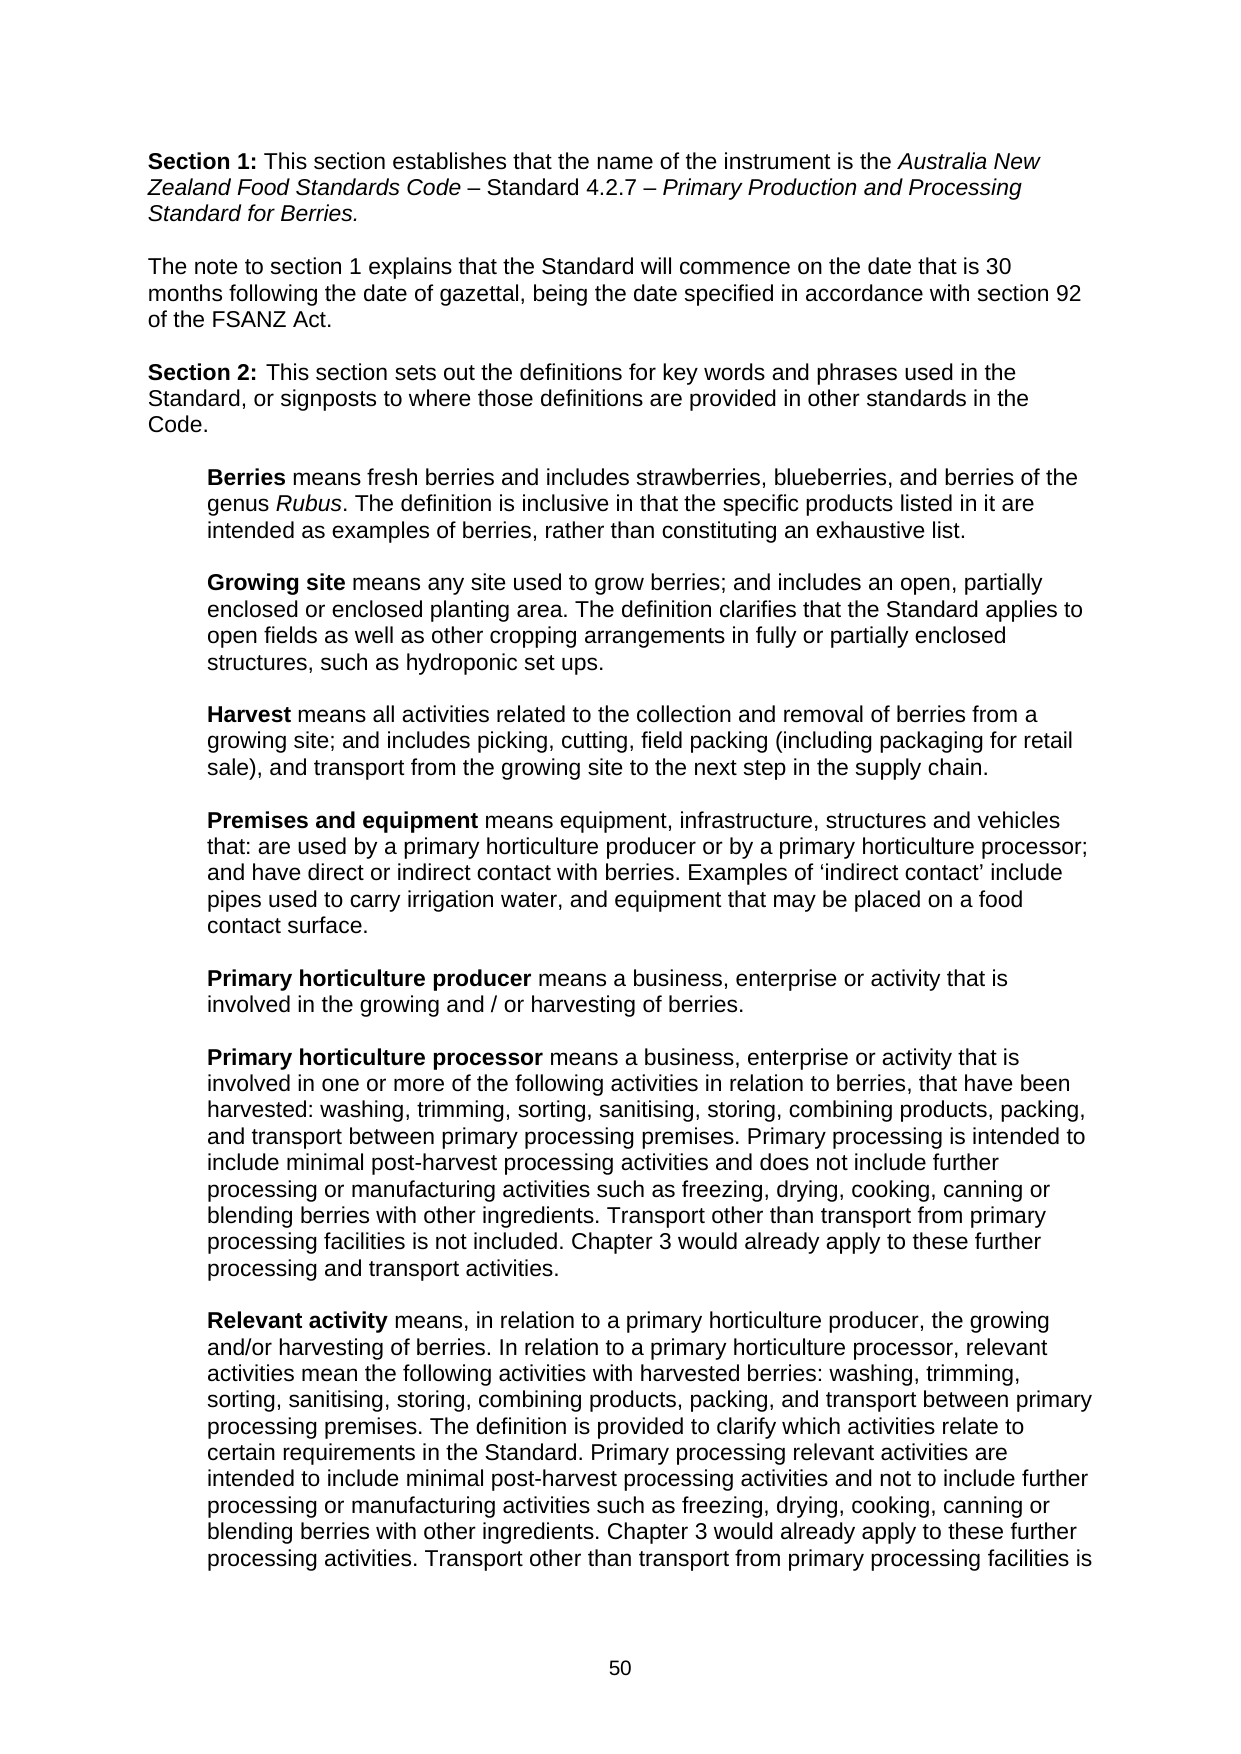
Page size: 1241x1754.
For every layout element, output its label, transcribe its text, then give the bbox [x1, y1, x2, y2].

text Primary horticulture processor means a business, enterprise or activity that is involved in one or more of the following activities in relation to berries, that have been harvested: washing, trimming, sorting, sanitising, storing, combining products, packing, and transport between primary processing premises. Primary processing is intended to include minimal post-harvest processing activities and does not include further processing or manufacturing activities such as freezing, drying, cooking, canning or blending berries with other ingredients. Transport other than transport from primary processing facilities is not included. Chapter 3 would already apply to these further processing and transport activities. [207, 1044, 1092, 1281]
text Berries means fresh berries and includes strawberries, blueberries, and berries of the genus Rubus. The definition is inclusive in that the specific products listed in it are intended as examples of berries, rather than constituting an exhaustive list. [207, 464, 1092, 543]
text The note to section 1 explains that the Standard will commence on the date that is 30 months following the date of gazettal, being the date specified in accordance with section 92 of the FSANZ Act. [148, 253, 1092, 332]
text Growing site means any site used to grow berries; and includes an open, partially enclosed or enclosed planting area. The definition clarifies that the Standard applies to open fields as well as other cropping arrangements in fully or partially enclosed structures, such as hydroponic set ups. [207, 569, 1092, 675]
text Section 2: This section sets out the definitions for key words and phrases used in the Standard, or signposts to where those definitions are provided in other standards in the Code. [148, 358, 1092, 438]
text Primary horticulture producer means a business, enterprise or activity that is involved in the growing and / or harvesting of berries. [207, 965, 1092, 1017]
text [207, 1307, 1092, 1571]
text Section 1: This section establishes that the name of the instrument is the Australia New Zealand Food Standards Code – Standard 4.2.7 – Primary Production and Processing Standard for Berries. [148, 148, 1092, 227]
text Premises and equipment means equipment, infrastructure, structures and vehicles that: are used by a primary horticulture producer or by a primary horticulture processor; and have direct or indirect contact with berries. Examples of ‘indirect contact’ include pipes used to carry irrigation water, and equipment that may be placed on a food contact surface. [207, 807, 1092, 938]
text Harvest means all activities related to the collection and removal of berries from a growing site; and includes picking, cutting, field packing (including packaging for retail sale), and transport from the growing site to the next step in the supply chain. [207, 701, 1092, 780]
